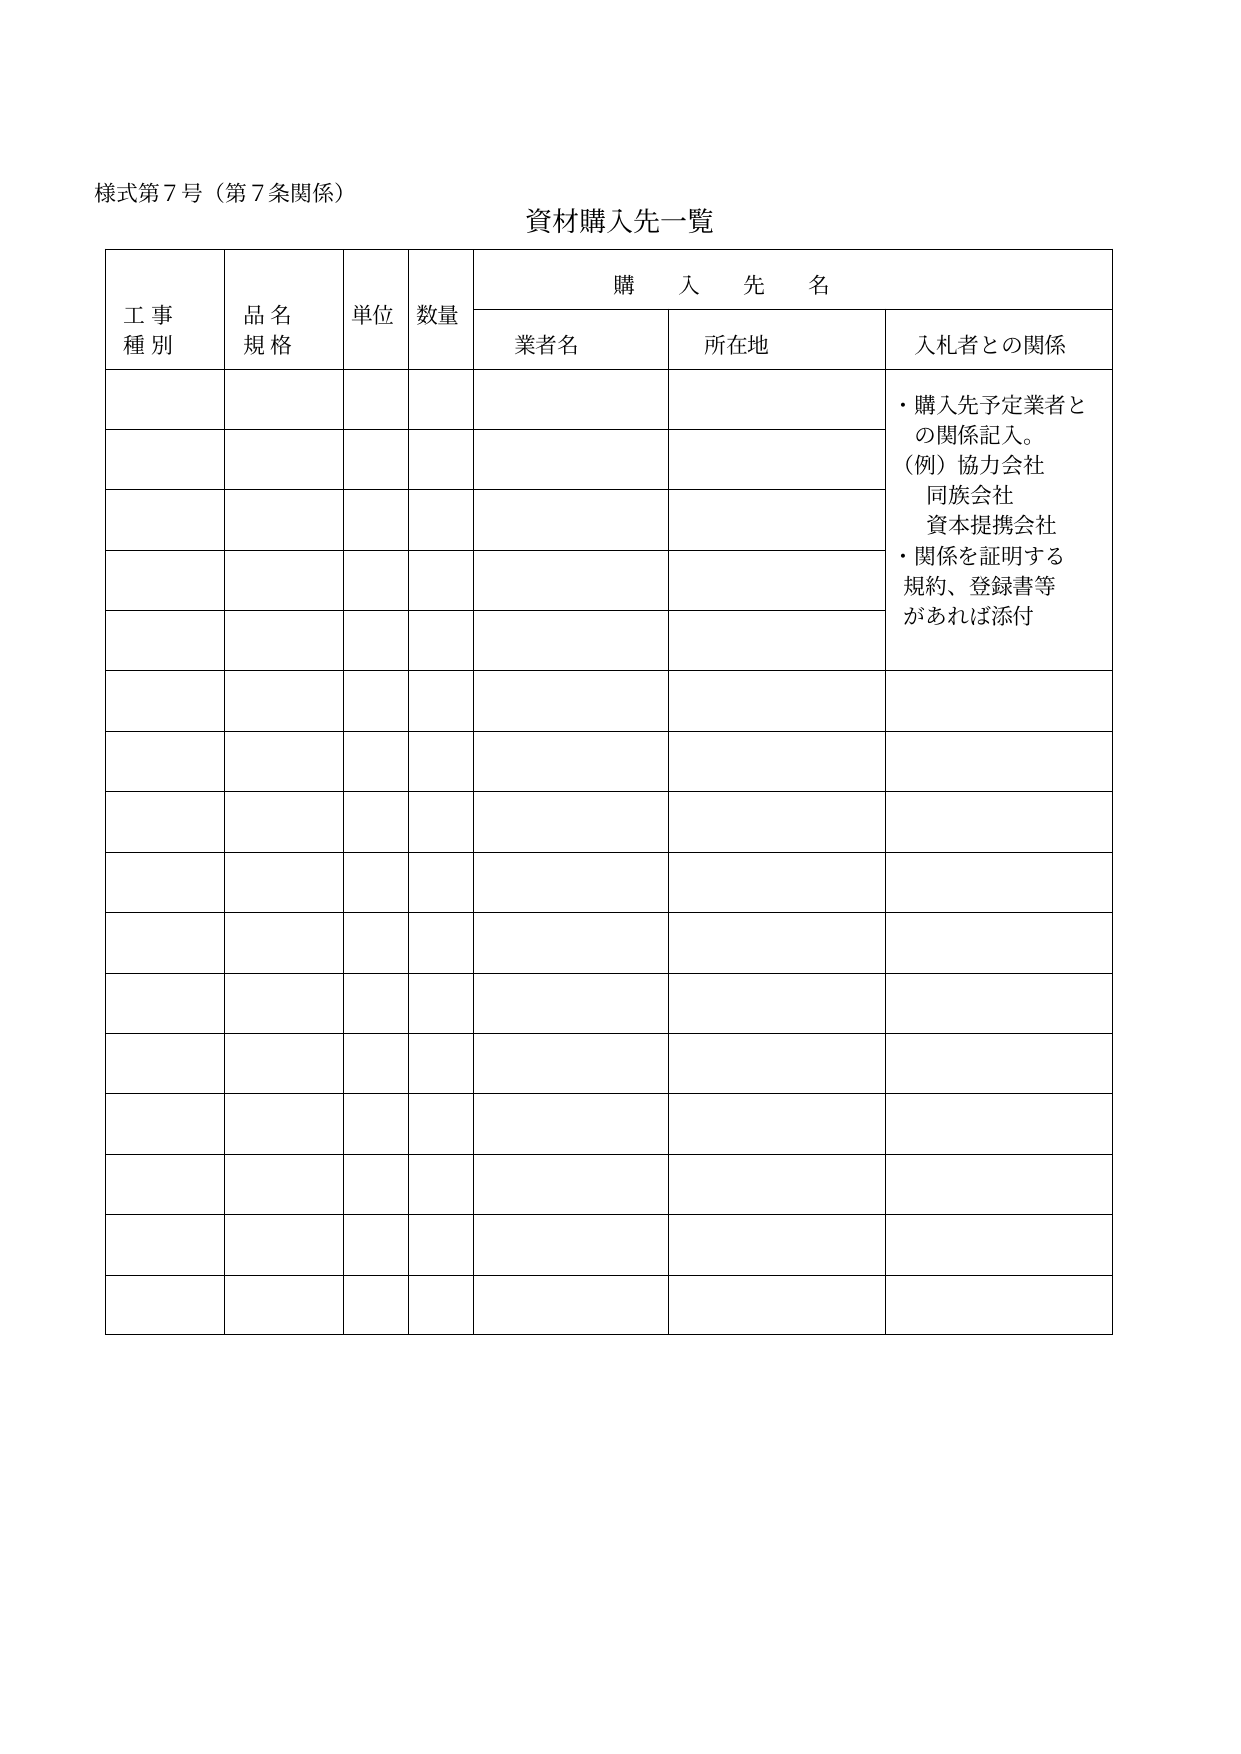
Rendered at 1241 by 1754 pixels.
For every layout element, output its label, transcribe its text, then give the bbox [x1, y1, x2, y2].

table_cell [886, 974, 1112, 1033]
table_cell [409, 611, 473, 670]
table_cell [409, 1034, 473, 1093]
table_cell [669, 1155, 885, 1214]
table_cell [344, 1276, 408, 1334]
table_cell [225, 611, 343, 670]
table_cell [474, 370, 668, 429]
table_cell [669, 490, 885, 549]
table_cell [344, 671, 408, 731]
table_cell [409, 1215, 473, 1274]
table_cell [344, 1034, 408, 1093]
table_cell [669, 1276, 885, 1334]
table_cell [474, 1094, 668, 1154]
table_cell [669, 1034, 885, 1093]
table_header 工 事 種 別 [106, 250, 224, 368]
table_cell [669, 792, 885, 852]
table_cell [225, 1215, 343, 1274]
table_cell [106, 1155, 224, 1214]
table_cell [344, 913, 408, 972]
table_cell [886, 1094, 1112, 1154]
table_cell [225, 671, 343, 731]
table_cell [409, 551, 473, 610]
table_cell [225, 974, 343, 1033]
table_cell [106, 551, 224, 610]
table_cell [344, 853, 408, 912]
table_cell [409, 370, 473, 429]
table_cell [225, 1276, 343, 1334]
table_cell [225, 732, 343, 791]
table_cell 入札者との関係 [886, 310, 1112, 368]
text 資材購入先一覧 [94, 207, 1146, 238]
table_cell [474, 1155, 668, 1214]
table_cell [225, 1094, 343, 1154]
table_cell [225, 430, 343, 489]
table_cell [669, 551, 885, 610]
table_cell [106, 853, 224, 912]
table_cell [669, 913, 885, 972]
table_cell [344, 490, 408, 549]
table_header 数量 [409, 250, 473, 368]
table_cell [106, 1215, 224, 1274]
table_cell [669, 430, 885, 489]
table_cell [474, 611, 668, 670]
table_cell [409, 1094, 473, 1154]
table_cell [106, 671, 224, 731]
table_cell [409, 732, 473, 791]
table_cell [669, 1215, 885, 1274]
table_cell [886, 913, 1112, 972]
table_cell [886, 671, 1112, 731]
table_cell [669, 1094, 885, 1154]
table_header 購 入 先 名 [474, 250, 1112, 308]
table_cell [886, 1155, 1112, 1214]
table_cell [886, 732, 1112, 791]
table_cell [474, 490, 668, 549]
table_cell [474, 853, 668, 912]
table_cell [344, 1094, 408, 1154]
table_cell [474, 430, 668, 489]
table_cell 業者名 [474, 310, 668, 368]
table_cell [344, 551, 408, 610]
table_cell [225, 792, 343, 852]
table_cell [409, 671, 473, 731]
table_cell [106, 611, 224, 670]
table_cell [344, 1155, 408, 1214]
table_cell [409, 913, 473, 972]
table_cell 所在地 [669, 310, 885, 368]
table_cell [474, 974, 668, 1033]
table_cell [474, 792, 668, 852]
table_cell [669, 974, 885, 1033]
table_cell [886, 853, 1112, 912]
table_cell [106, 1034, 224, 1093]
table_cell [409, 490, 473, 549]
table_cell [225, 1034, 343, 1093]
table_cell [669, 370, 885, 429]
table_cell [106, 490, 224, 549]
table_cell [344, 430, 408, 489]
table_cell [344, 792, 408, 852]
table_cell [409, 853, 473, 912]
table_cell [106, 974, 224, 1033]
table_cell [474, 913, 668, 972]
table_cell [225, 913, 343, 972]
table_cell [474, 551, 668, 610]
table_cell [669, 611, 885, 670]
table_cell [409, 974, 473, 1033]
table_cell [106, 792, 224, 852]
table_cell [474, 732, 668, 791]
table_cell [225, 370, 343, 429]
table_cell [225, 551, 343, 610]
table_cell [669, 732, 885, 791]
table_cell [106, 913, 224, 972]
table_cell [886, 1215, 1112, 1274]
table_cell ・購入先予定業者と の関係記入。 （例）協力会社 同族会社 資本提携会社 ・関係を証明する 規約、登録書等 があれば添付 [886, 370, 1112, 670]
table_header 品 名 規 格 [225, 250, 343, 368]
text 様式第７号（第７条関係） [94, 177, 1146, 207]
table_cell [344, 370, 408, 429]
table_cell [886, 1034, 1112, 1093]
table_cell [225, 853, 343, 912]
table_cell [669, 853, 885, 912]
table_cell [344, 611, 408, 670]
table_cell [344, 1215, 408, 1274]
table_cell [669, 671, 885, 731]
table_cell [886, 1276, 1112, 1334]
table_cell [409, 430, 473, 489]
table_cell [106, 430, 224, 489]
table_cell [225, 1155, 343, 1214]
table_cell [409, 1155, 473, 1214]
table_cell [409, 1276, 473, 1334]
table_header 単位 [344, 250, 408, 368]
table_cell [106, 732, 224, 791]
table_cell [344, 974, 408, 1033]
table_cell [106, 1094, 224, 1154]
table_cell [474, 1215, 668, 1274]
table_cell [409, 792, 473, 852]
table_cell [886, 792, 1112, 852]
table_cell [225, 490, 343, 549]
table_cell [344, 732, 408, 791]
table_cell [474, 1034, 668, 1093]
table_cell [474, 671, 668, 731]
table_cell [474, 1276, 668, 1334]
table_cell [106, 370, 224, 429]
table_cell [106, 1276, 224, 1334]
